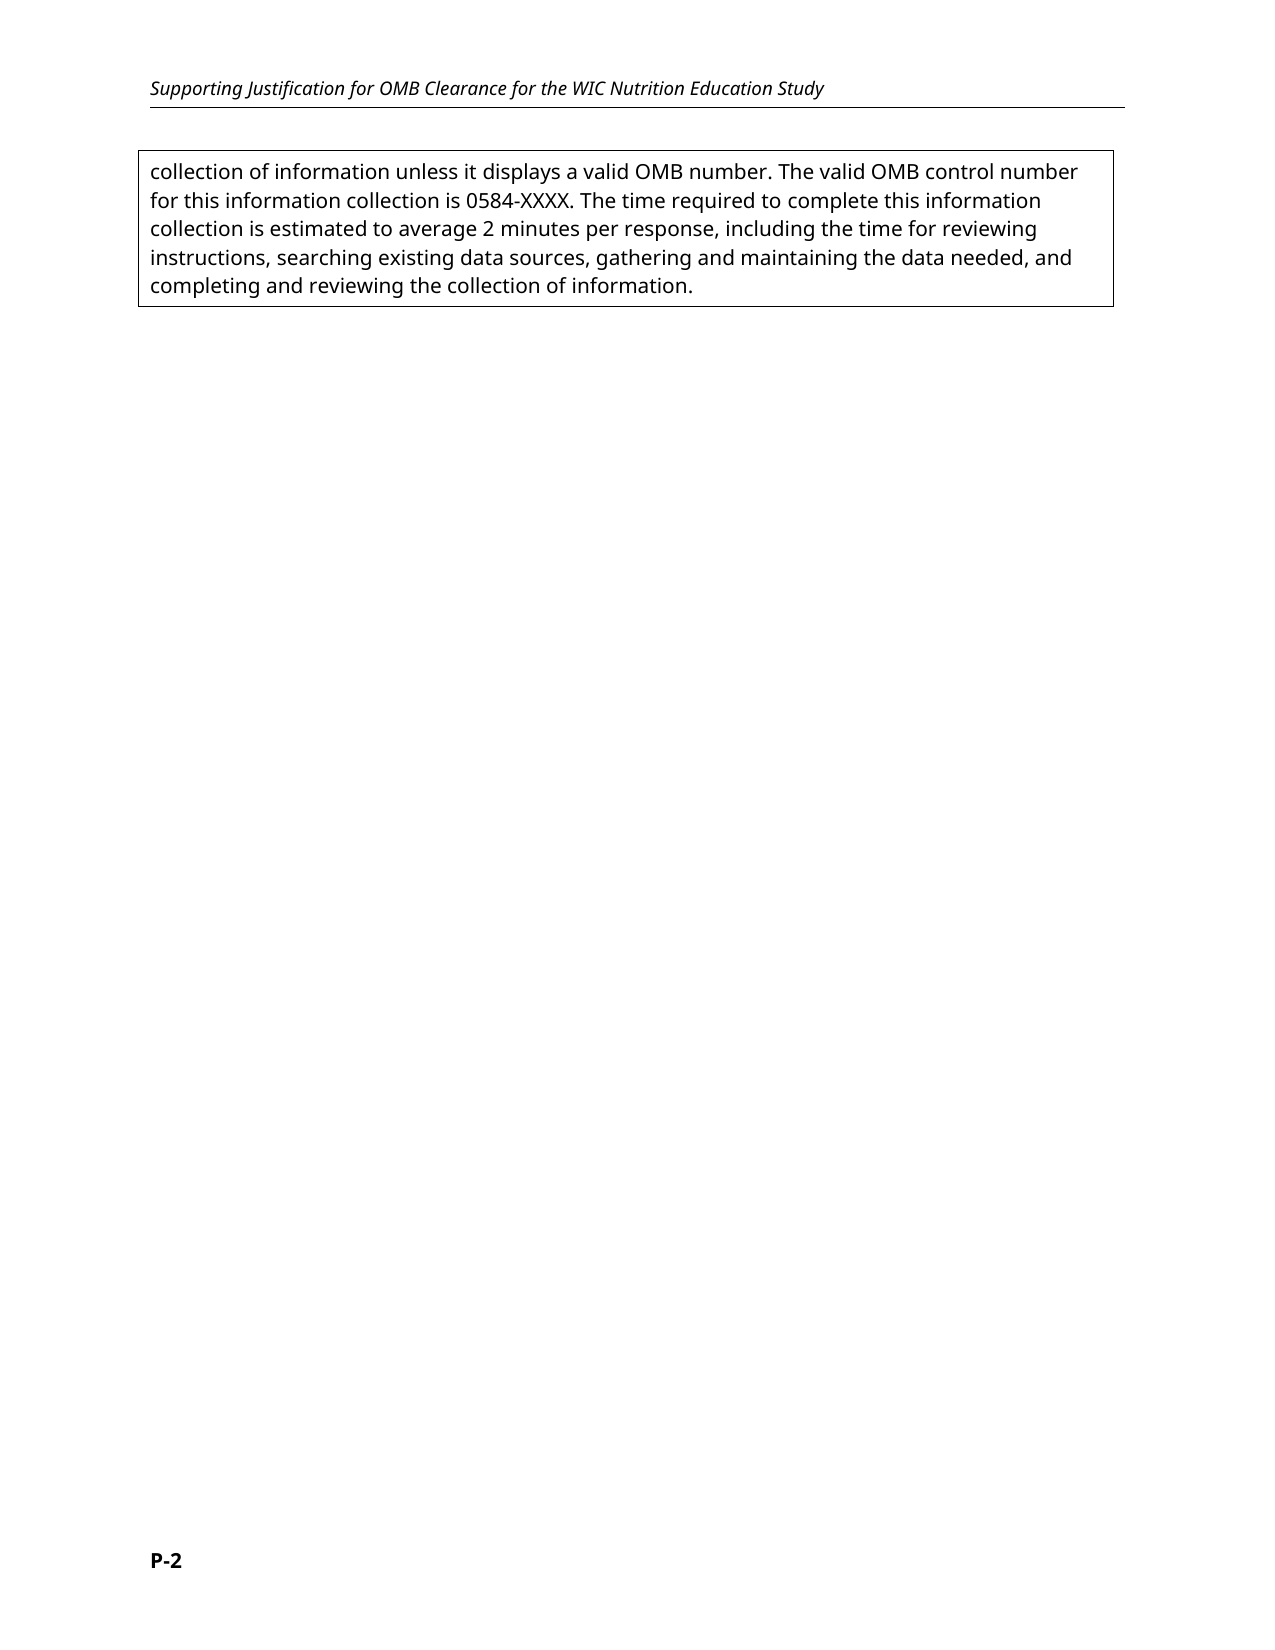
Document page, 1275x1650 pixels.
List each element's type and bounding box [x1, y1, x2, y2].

table_header [139, 151, 1113, 306]
